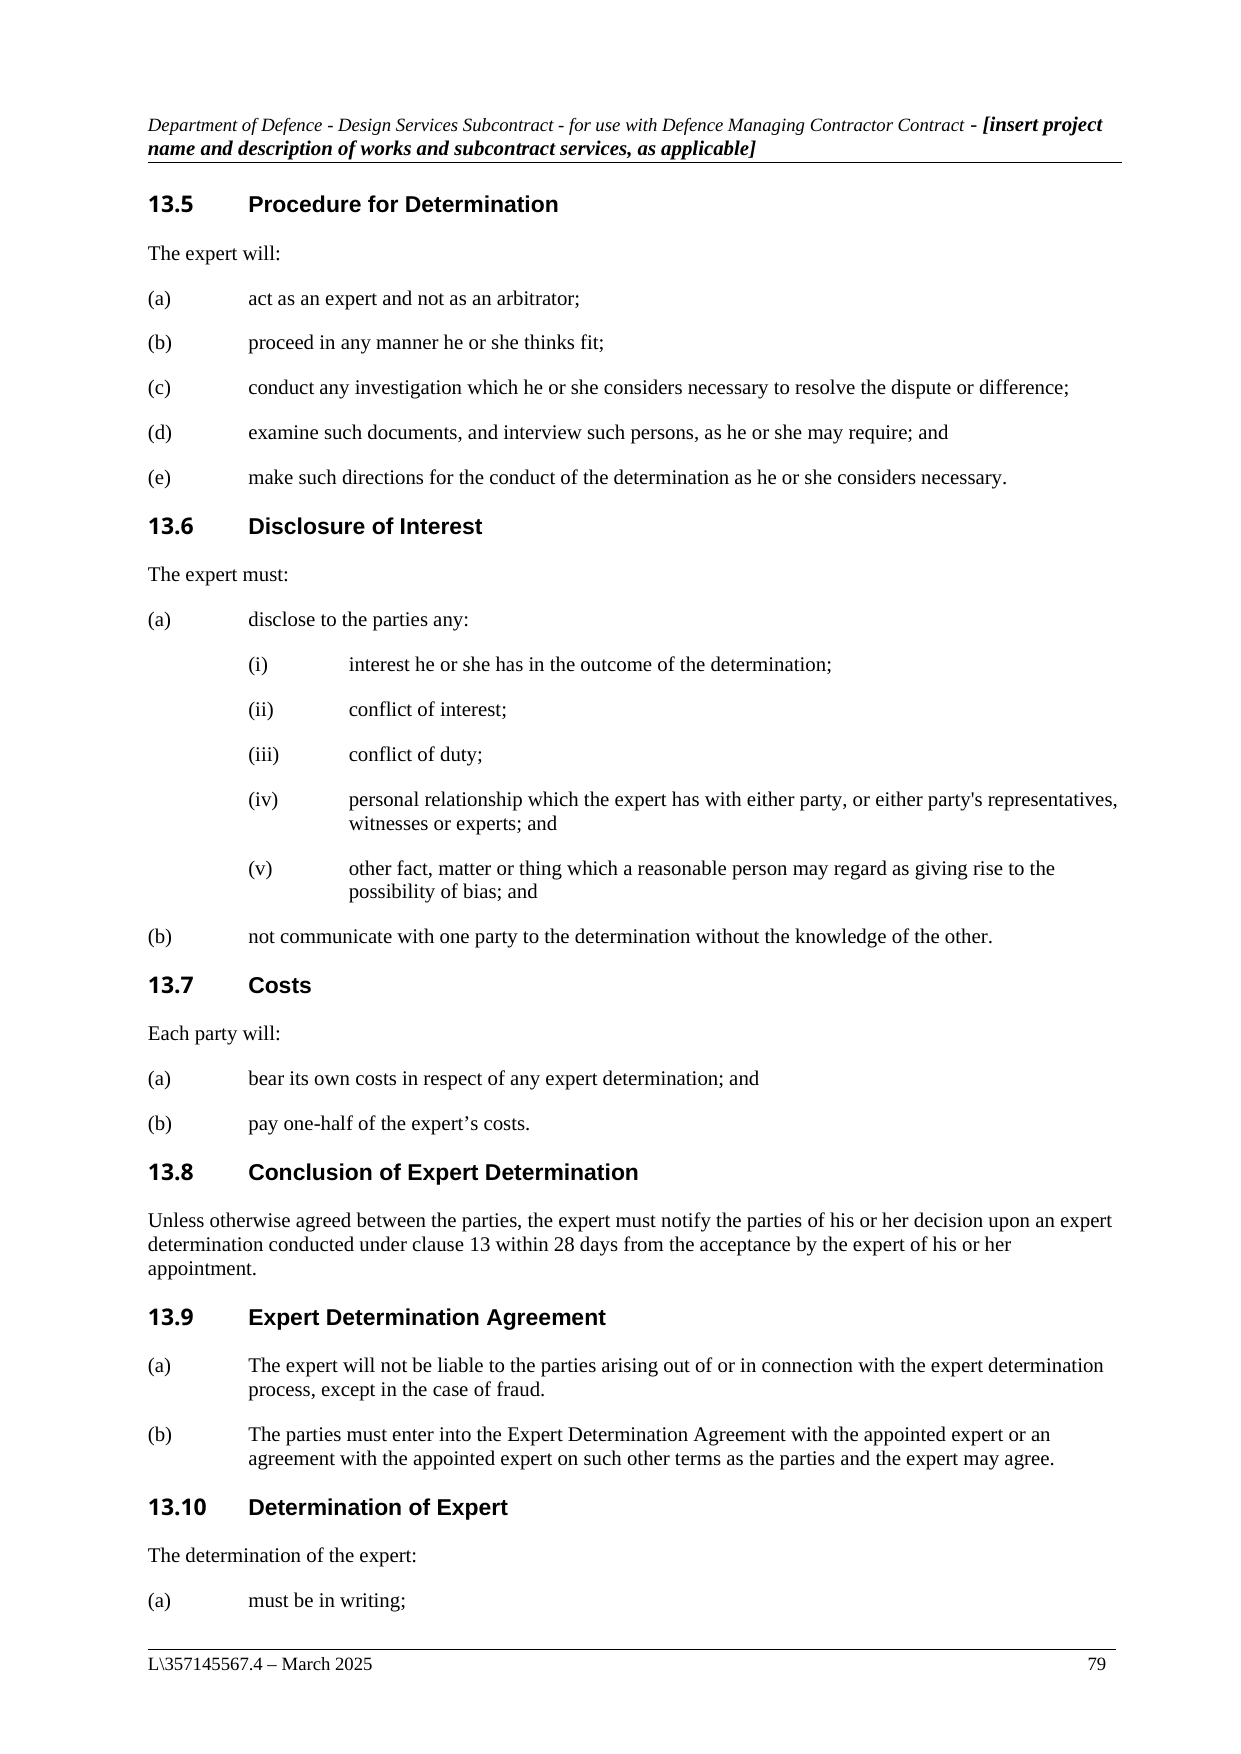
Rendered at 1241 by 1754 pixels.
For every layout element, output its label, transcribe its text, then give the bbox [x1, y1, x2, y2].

subtitle not communicate with one party to the determination without the knowledge of the other. [148, 924, 1122, 948]
text The expert will: [148, 241, 1122, 264]
subtitle Disclosure of Interest [148, 510, 1122, 541]
subtitle personal relationship which the expert has with either party, or either party's representatives, witnesses or experts; and [248, 786, 1122, 834]
subtitle The expert will not be liable to the parties arising out of or in connection with the expert determination process, except in the case of fraud. [148, 1353, 1122, 1401]
text The determination of the expert: [148, 1543, 1122, 1567]
subtitle other fact, matter or thing which a reasonable person may regard as giving rise to the possibility of bias; and [248, 855, 1122, 903]
subtitle interest he or she has in the outcome of the determination; [248, 652, 1122, 676]
text Unless otherwise agreed between the parties, the expert must notify the parties of his or her decision upon an expert determination conducted under clause 13 within 28 days from the acceptance by the expert of his or her appointment. [148, 1208, 1122, 1280]
subtitle Costs [148, 969, 1122, 1001]
subtitle The parties must enter into the Expert Determination Agreement with the appointed expert or an agreement with the appointed expert on such other terms as the parties and the expert may agree. [148, 1422, 1122, 1470]
subtitle must be in writing; [148, 1588, 1122, 1612]
subtitle Procedure for Determination [148, 188, 1122, 220]
subtitle make such directions for the conduct of the determination as he or she considers necessary. [148, 465, 1122, 489]
subtitle conflict of duty; [248, 742, 1122, 766]
subtitle disclose to the parties any: [148, 607, 1122, 631]
text Each party will: [148, 1021, 1122, 1045]
subtitle Expert Determination Agreement [148, 1301, 1122, 1332]
subtitle Conclusion of Expert Determination [148, 1156, 1122, 1187]
subtitle proceed in any manner he or she thinks fit; [148, 330, 1122, 354]
text The expert must: [148, 562, 1122, 586]
subtitle act as an expert and not as an arbitrator; [148, 285, 1122, 309]
subtitle examine such documents, and interview such persons, as he or she may require; and [148, 420, 1122, 444]
subtitle Determination of Expert [148, 1491, 1122, 1522]
subtitle conduct any investigation which he or she considers necessary to resolve the dispute or difference; [148, 375, 1122, 399]
subtitle pay one-half of the expert’s costs. [148, 1111, 1122, 1135]
subtitle conflict of interest; [248, 697, 1122, 721]
subtitle bear its own costs in respect of any expert determination; and [148, 1066, 1122, 1090]
